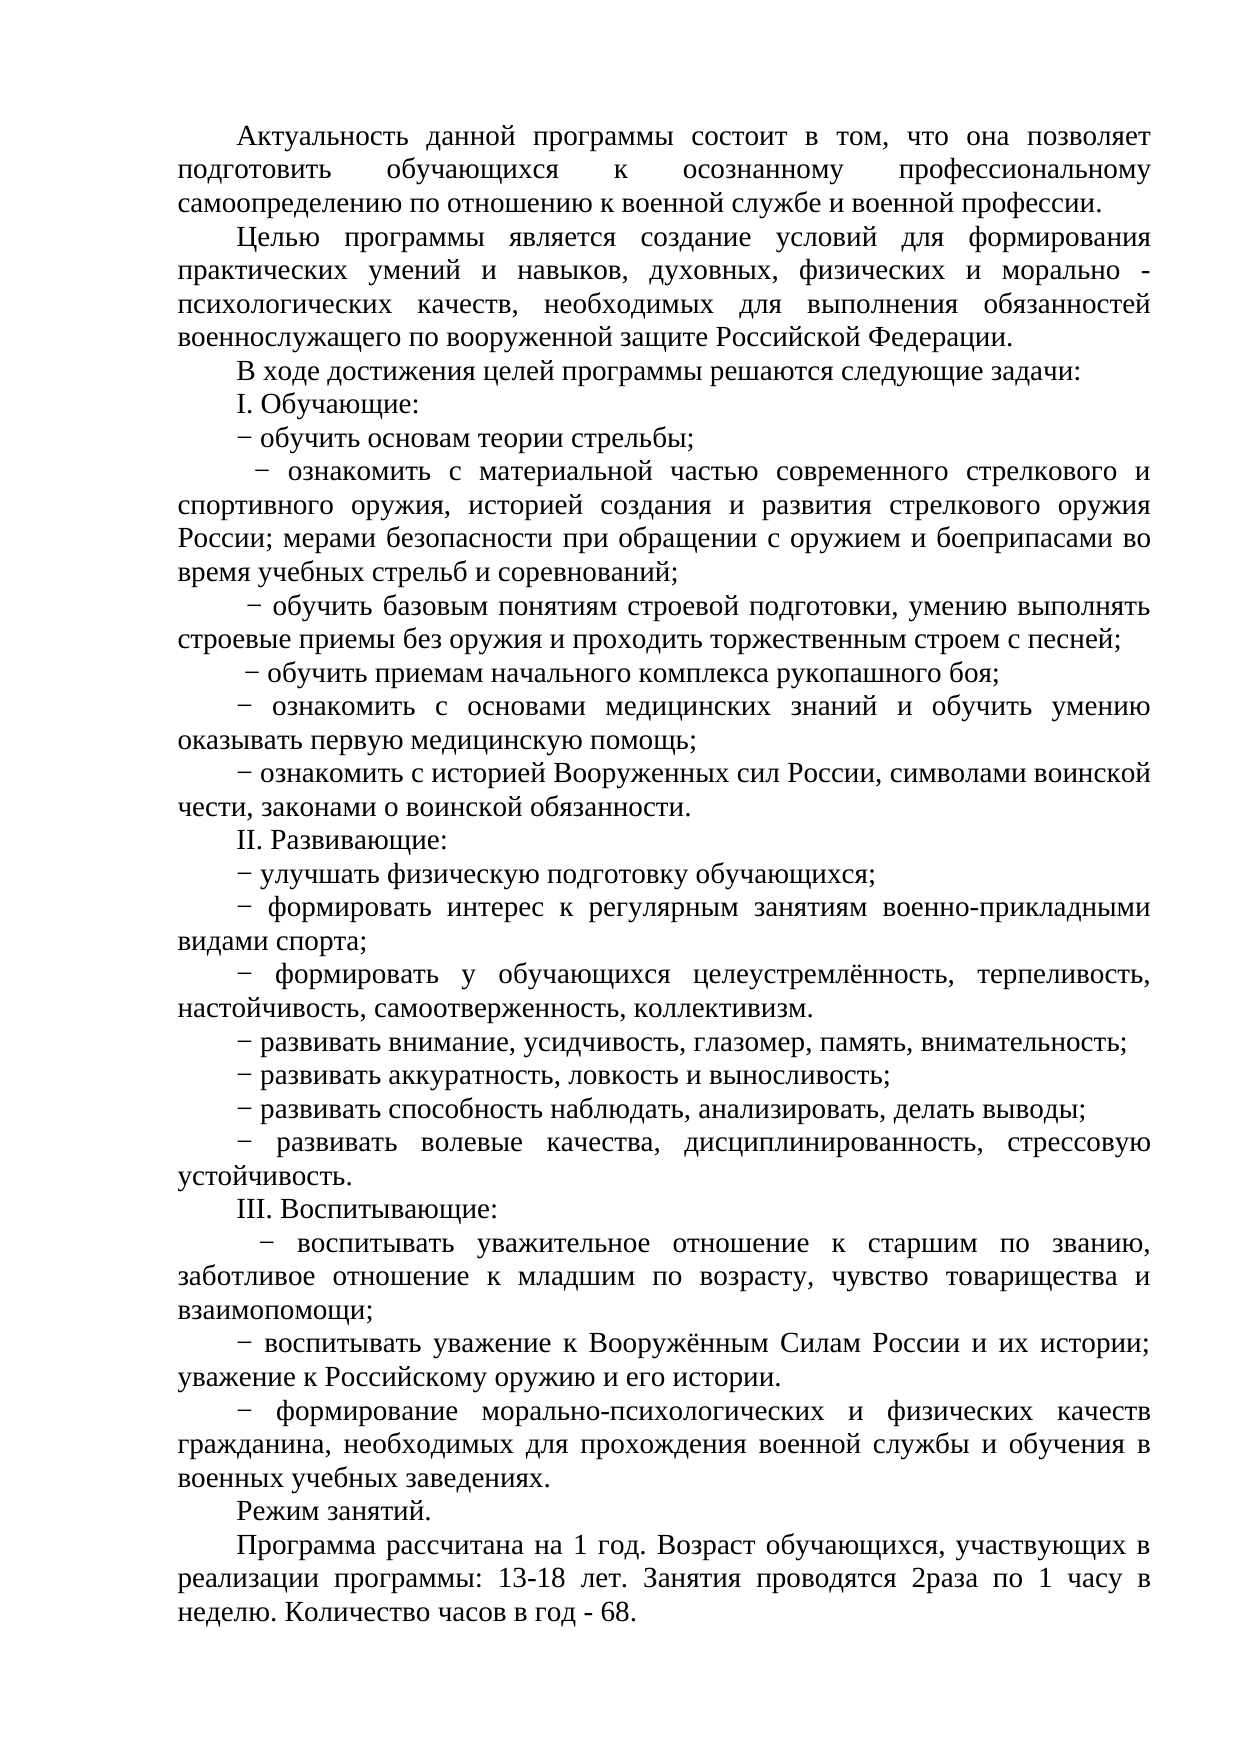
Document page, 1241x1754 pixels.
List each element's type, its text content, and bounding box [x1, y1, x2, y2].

text − формирование морально-психологических и физических качеств гражданина, необходимых для прохождения военной службы и обучения в военных учебных заведениях. [177, 1393, 1152, 1493]
text − ознакомить с материальной частью современного стрелкового и спортивного оружия, историей создания и развития стрелкового оружия России; мерами безопасности при обращении с оружием и боеприпасами во время учебных стрельб и соревнований; [177, 453, 1152, 588]
text − развивать способность наблюдать, анализировать, делать выводы; [177, 1091, 1152, 1124]
text II. Развивающие: [177, 822, 1152, 856]
text − воспитывать уважительное отношение к старшим по званию, заботливое отношение к младшим по возрасту, чувство товарищества и взаимопомощи; [177, 1225, 1152, 1326]
text − ознакомить с основами медицинских знаний и обучить умению оказывать первую медицинскую помощь; [177, 688, 1152, 755]
text − ознакомить с историей Вооруженных сил России, символами воинской чести, законами о воинской обязанности. [177, 755, 1152, 822]
text III. Воспитывающие: [177, 1191, 1152, 1225]
text − развивать внимание, усидчивость, глазомер, память, внимательность; [177, 1024, 1152, 1057]
text − обучить основам теории стрельбы; [177, 420, 1152, 453]
text − развивать аккуратность, ловкость и выносливость; [177, 1057, 1152, 1091]
text − воспитывать уважение к Вооружённым Силам России и их истории; уважение к Российскому оружию и его истории. [177, 1326, 1152, 1393]
text Целью программы является создание условий для формирования практических умений и навыков, духовных, физических и морально - психологических качеств, необходимых для выполнения обязанностей военнослужащего по вооруженной защите Российской Федерации. [177, 219, 1152, 353]
text Программа рассчитана на 1 год. Возраст обучающихся, участвующих в реализации программы: 13-18 лет. Занятия проводятся 2раза по 1 часу в неделю. Количество часов в год - 68. [177, 1527, 1152, 1627]
text Режим занятий. [177, 1493, 1152, 1527]
text − формировать интерес к регулярным занятиям военно-прикладными видами спорта; [177, 889, 1152, 957]
text − формировать у обучающихся целеустремлённость, терпеливость, настойчивость, самоотверженность, коллективизм. [177, 957, 1152, 1024]
text I. Обучающие: [177, 386, 1152, 420]
text − улучшать физическую подготовку обучающихся; [177, 856, 1152, 889]
text − обучить базовым понятиям строевой подготовки, умению выполнять строевые приемы без оружия и проходить торжественным строем с песней; [177, 588, 1152, 655]
text − развивать волевые качества, дисциплинированность, стрессовую устойчивость. [177, 1124, 1152, 1191]
text − обучить приемам начального комплекса рукопашного боя; [177, 655, 1152, 688]
text Актуальность данной программы состоит в том, что она позволяет подготовить обучающихся к осознанному профессиональному самоопределению по отношению к военной службе и военной профессии. [177, 118, 1152, 219]
text В ходе достижения целей программы решаются следующие задачи: [177, 353, 1152, 386]
